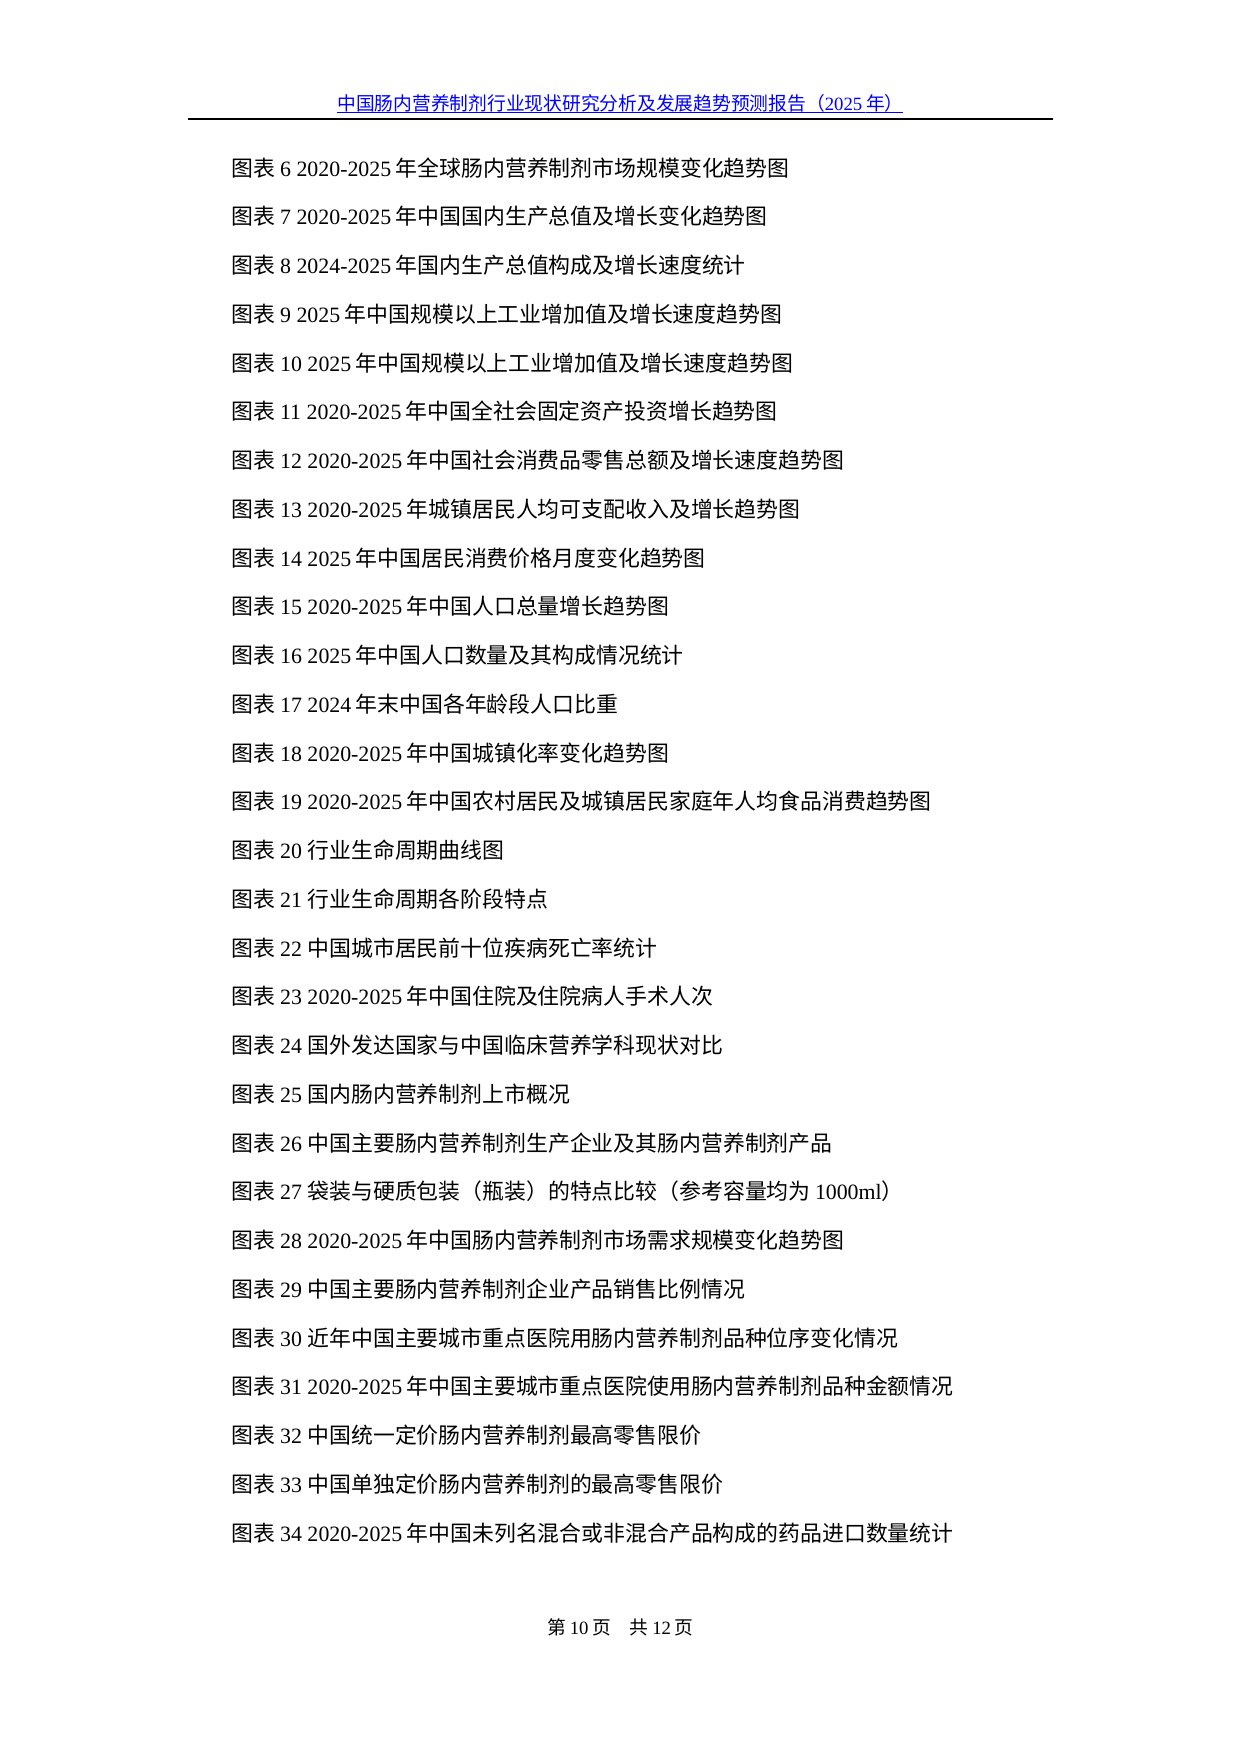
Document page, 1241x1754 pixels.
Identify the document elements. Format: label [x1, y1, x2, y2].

text [187, 150, 1053, 1548]
